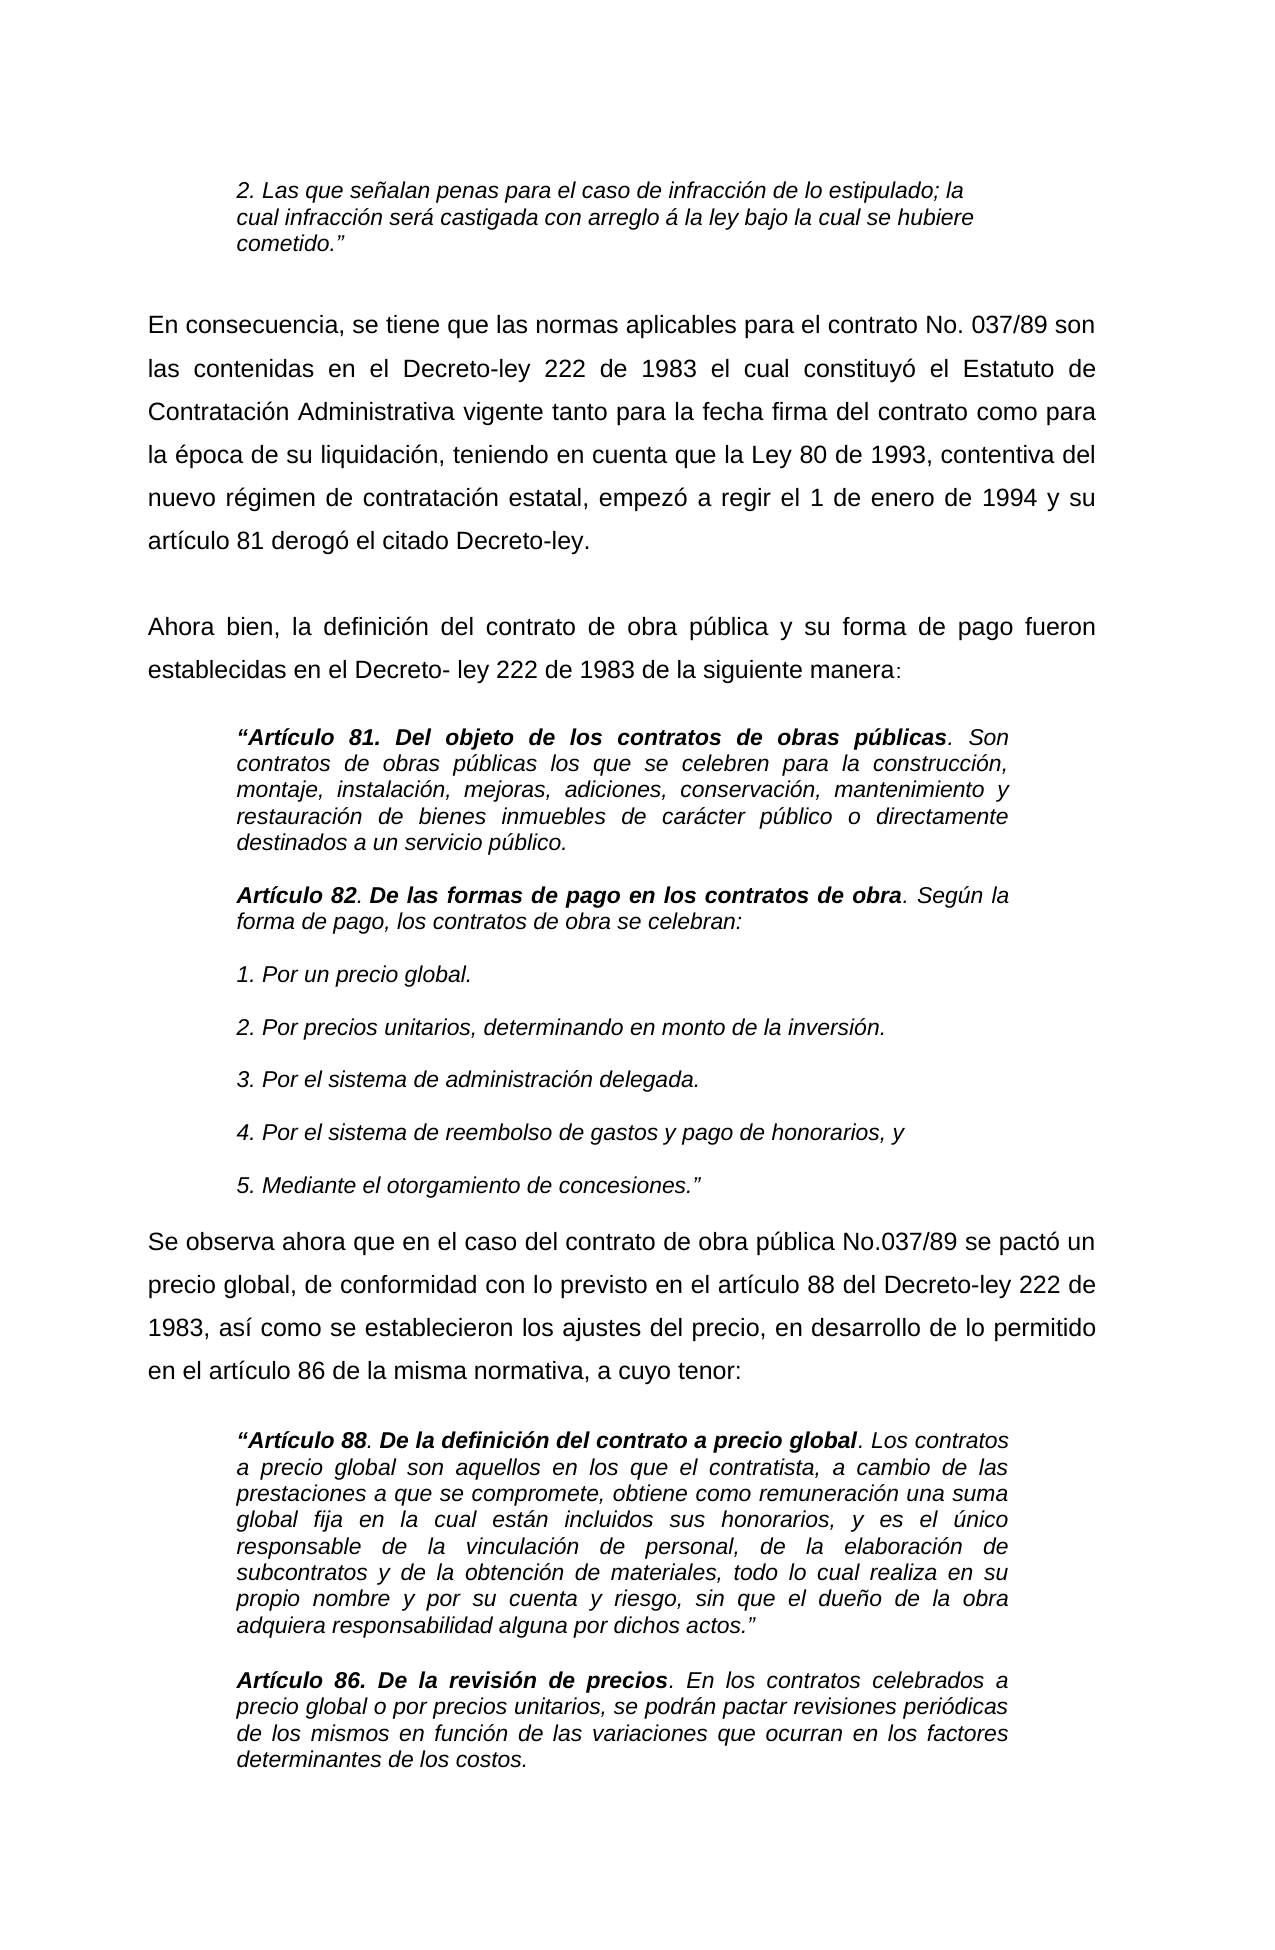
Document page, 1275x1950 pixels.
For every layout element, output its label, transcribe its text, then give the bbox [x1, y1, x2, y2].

text 2. Por precios unitarios, determinando en monto de la inversión. [236, 1013, 1009, 1040]
text 5. Mediante el otorgamiento de concesiones.” [236, 1172, 1009, 1198]
text 2. Las que señalan penas para el caso de infracción de lo estipulado; la cual infracción será castigada con arreglo á la ley bajo la cual se hubiere cometido.” [236, 177, 1009, 256]
text 3. Por el sistema de administración delegada. [236, 1066, 1009, 1092]
text Artículo 86. De la revisión de precios. En los contratos celebrados a precio global o por precios unitarios, se podrán pactar revisiones periódicas de los mismos en función de las variaciones que ocurran en los factores determinantes de los costos. [236, 1667, 1009, 1772]
text 4. Por el sistema de reembolso de gastos y pago de honorarios, y [236, 1119, 1009, 1145]
text En consecuencia, se tiene que las normas aplicables para el contrato No. 037/89 son las contenidas en el Decreto-ley 222 de 1983 el cual constituyó el Estatuto de Contratación Administrativa vigente tanto para la fecha firma del contrato como para la época de su liquidación, teniendo en cuenta que la Ley 80 de 1993, contentiva del nuevo régimen de contratación estatal, empezó a regir el 1 de enero de 1994 y su artículo 81 derogó el citado Decreto-ley. [148, 310, 1098, 555]
text 1. Por un precio global. [236, 961, 1009, 987]
text Artículo 82. De las formas de pago en los contratos de obra. Según la forma de pago, los contratos de obra se celebran: [236, 882, 1009, 934]
text “Artículo 81. Del objeto de los contratos de obras públicas. Son contratos de obras públicas los que se celebren para la construcción, montaje, instalación, mejoras, adiciones, conservación, mantenimiento y restauración de bienes inmuebles de carácter público o directamente destinados a un servicio público. [236, 723, 1009, 855]
text Se observa ahora que en el caso del contrato de obra pública No.037/89 se pactó un precio global, de conformidad con lo previsto en el artículo 88 del Decreto-ley 222 de 1983, así como se establecieron los ajustes del precio, en desarrollo de lo permitido en el artículo 86 de la misma normativa, a cuyo tenor: [148, 1227, 1098, 1385]
text Ahora bien, la definición del contrato de obra pública y su forma de pago fueron establecidas en el Decreto- ley 222 de 1983 de la siguiente manera: [148, 612, 1098, 684]
text “Artículo 88. De la definición del contrato a precio global. Los contratos a precio global son aquellos en los que el contratista, a cambio de las prestaciones a que se compromete, obtiene como remuneración una suma global fija en la cual están incluidos sus honorarios, y es el único responsable de la vinculación de personal, de la elaboración de subcontratos y de la obtención de materiales, todo lo cual realiza en su propio nombre y por su cuenta y riesgo, sin que el dueño de la obra adquiera responsabilidad alguna por dichos actos.” [236, 1427, 1009, 1638]
